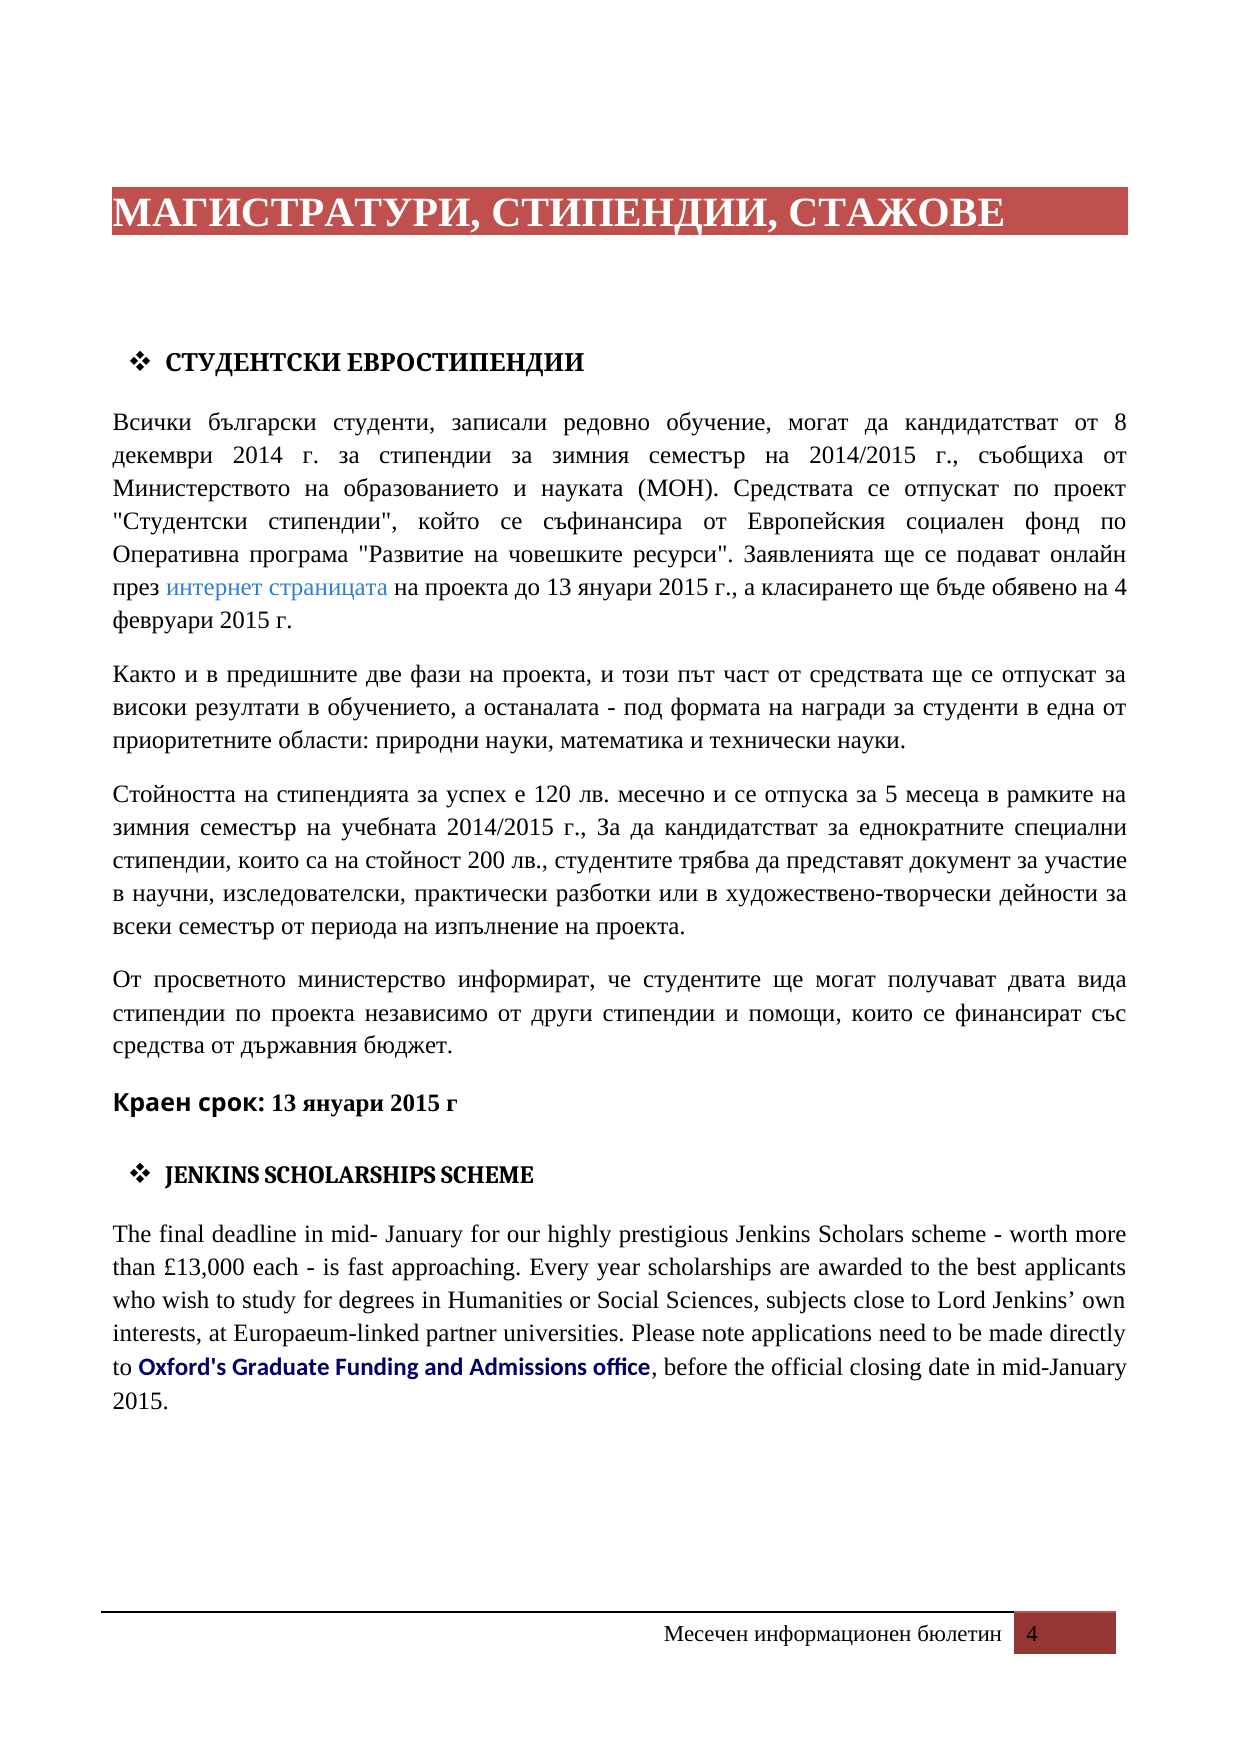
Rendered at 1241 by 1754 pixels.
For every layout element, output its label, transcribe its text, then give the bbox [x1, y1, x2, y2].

subtitle Jenkins Scholarships Scheme [127, 1161, 1128, 1190]
text МАГИСТРАТУРИ, СТИПЕНДИИ, СТАЖОВЕ [112, 187, 1128, 235]
text Стойността на стипендията за успех е 120 лв. месечно и се отпуска за 5 месеца в рамките на зимния семестър на учебната 2014/2015 г., За да кандидатстват за еднократните специални стипендии, които са на стойност 200 лв., студентите трябва да представят документ за участие в научни, изследователски, практически разботки или в художествено-творчески дейности за всеки семестър от периода на изпълнение на проекта. [112, 779, 1128, 939]
text Както и в предишните две фази на проекта, и този път част от средствата ще се отпускат за високи резултати в обучението, а останалата - под формата на награди за студенти в една от приоритетните области: природни науки, математика и технически науки. [112, 659, 1128, 753]
text The final deadline in mid- January for our highly prestigious Jenkins Scholars scheme - worth more than £13,000 each - is fast approaching. Every year scholarships are awarded to the best applicants who wish to study for degrees in Humanities or Social Sciences, subjects close to Lord Jenkins’ own interests, at Europaeum-linked partner universities. Please note applications need to be made directly to Oxford's Graduate Funding and Admissions office, before the official closing date in mid-January 2015. [112, 1219, 1128, 1415]
text Краен срок: 13 януари 2015 г [112, 1084, 1128, 1118]
text От просветното министерство информират, че студентите ще могат получават двата вида стипендии по проекта независимо от други стипендии и помощи, които се финансират със средства от държавния бюджет. [112, 964, 1128, 1059]
text Всички български студенти, записали редовно обучение, могат да кандидатстват от 8 декември 2014 г. за стипендии за зимния семестър на 2014/2015 г., съобщиха от Министерството на образованието и науката (МОН). Средствата се отпускат по проект "Студентски стипендии", който се съфинансира от Европейския социален фонд по Оперативна програма "Развитие на човешките ресурси". Заявленията ще се подават онлайн през интернет страницата на проекта до 13 януари 2015 г., а класирането ще бъде обявено на 4 февруари 2015 г. [112, 407, 1128, 634]
subtitle Студентски евростипендии [127, 349, 1128, 377]
